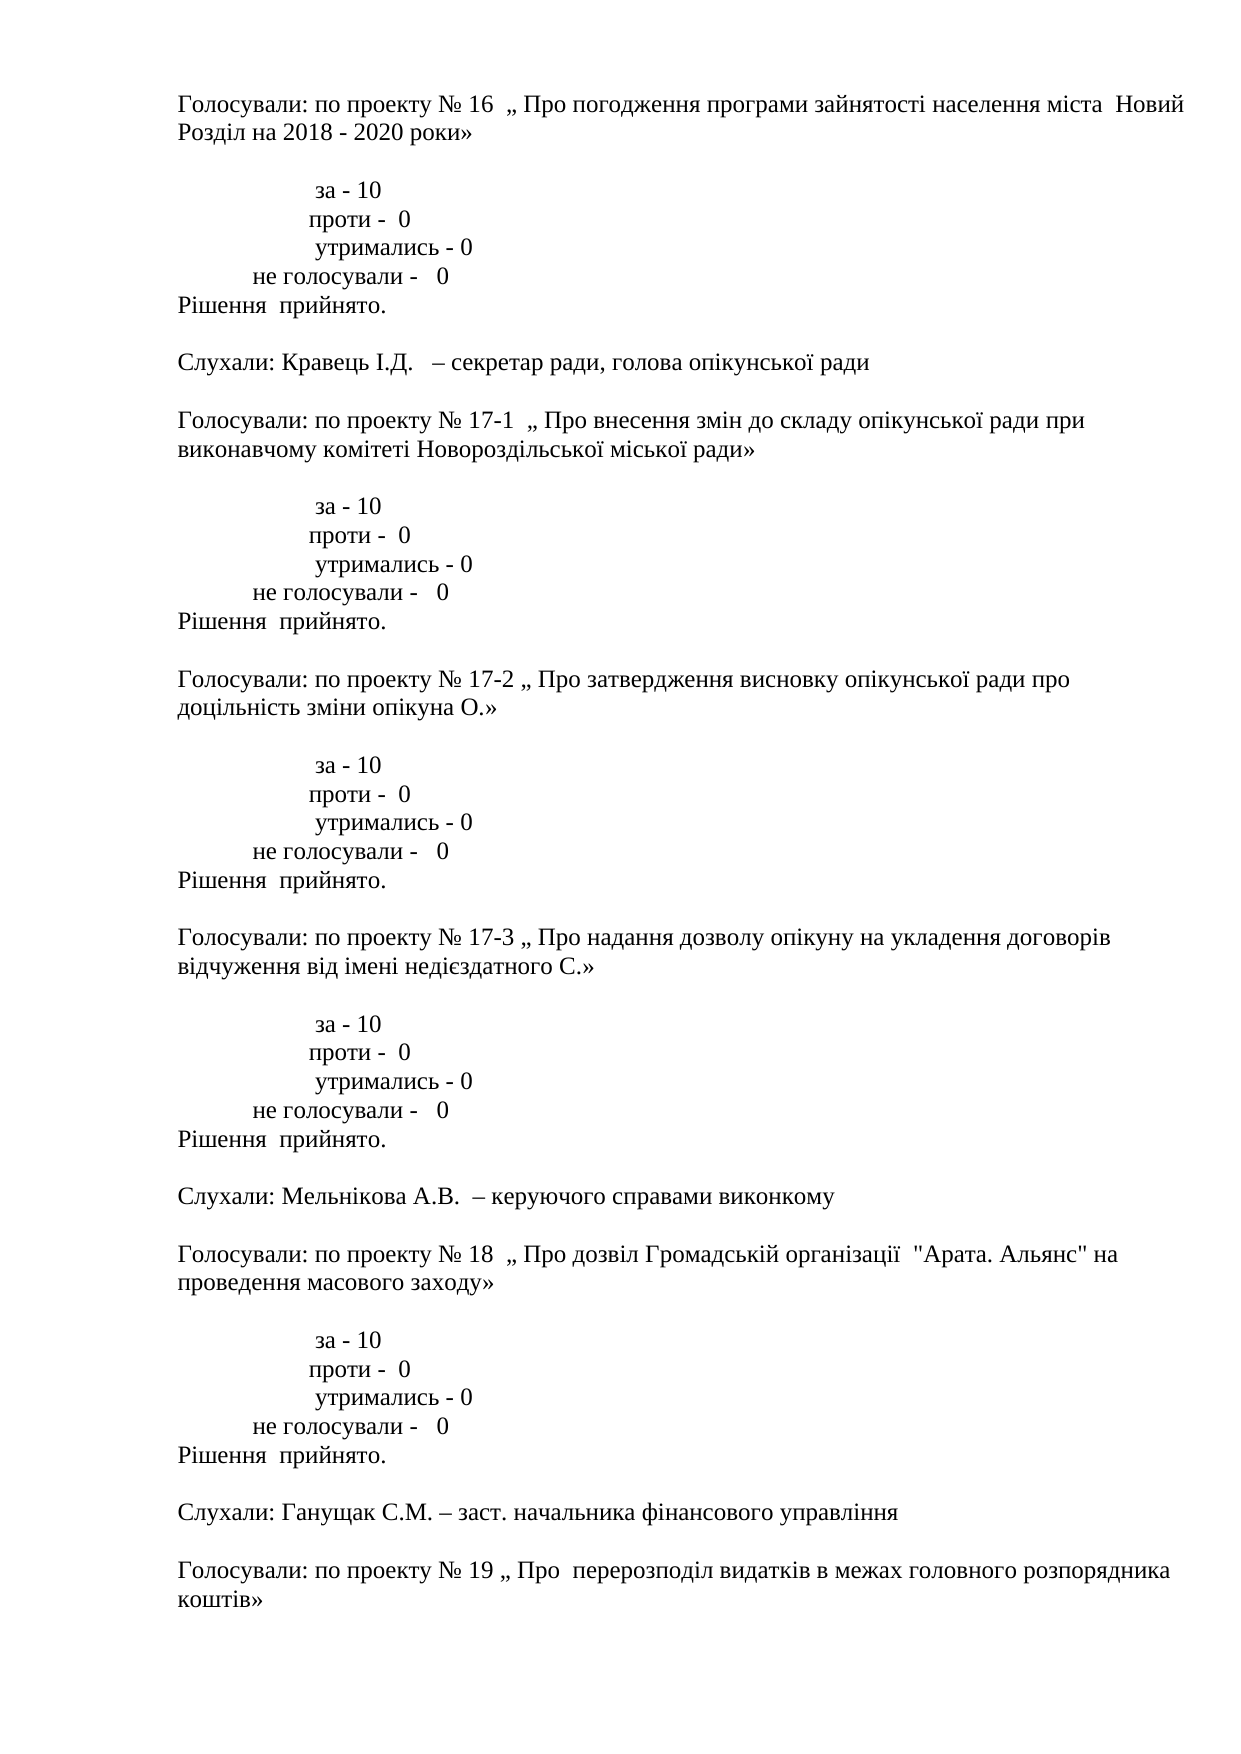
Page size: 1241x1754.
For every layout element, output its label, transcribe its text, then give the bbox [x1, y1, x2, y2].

text проти - 0 [177, 1037, 1196, 1066]
text Рішення прийнято. [177, 606, 1196, 635]
text Голосували: по проекту № 17-2 „ Про затвердження висновку опікунської ради про доцільність зміни опікуна О.» [177, 664, 1196, 721]
text Рішення прийнято. [177, 1440, 1196, 1469]
text Рішення прийнято. [177, 865, 1196, 894]
text за - 10 [177, 175, 1196, 204]
text не голосували - 0 [177, 1095, 1196, 1124]
text Голосували: по проекту № 19 „ Про перерозподіл видатків в межах головного розпорядника коштів» [177, 1555, 1196, 1612]
text Слухали: Кравець І.Д. – секретар ради, голова опікунської ради [177, 347, 1196, 376]
text не голосували - 0 [177, 836, 1196, 865]
text Голосували: по проекту № 17-3 „ Про надання дозволу опікуну на укладення договорів відчуження від імені недієздатного С.» [177, 922, 1196, 980]
text за - 10 [177, 1009, 1196, 1037]
text Голосували: по проекту № 18 „ Про дозвіл Громадській організації "Арата. Альянс" на проведення масового заходу» [177, 1239, 1196, 1296]
text Рішення прийнято. [177, 290, 1196, 319]
text проти - 0 [177, 1354, 1196, 1382]
text проти - 0 [177, 204, 1196, 232]
text за - 10 [177, 491, 1196, 520]
text Рішення прийнято. [177, 1124, 1196, 1152]
text утримались - 0 [177, 1382, 1196, 1411]
text проти - 0 [177, 520, 1196, 549]
text Слухали: Ганущак С.М. – заст. начальника фінансового управління [177, 1497, 1196, 1526]
text утримались - 0 [177, 549, 1196, 577]
text Голосували: по проекту № 16 „ Про погодження програми зайнятості населення міста Новий Розділ на 2018 - 2020 роки» [177, 89, 1196, 146]
text не голосували - 0 [177, 577, 1196, 606]
text проти - 0 [177, 779, 1196, 807]
text Слухали: Мельнікова А.В. – керуючого справами виконкому [177, 1181, 1196, 1210]
text не голосували - 0 [177, 1411, 1196, 1440]
text утримались - 0 [177, 232, 1196, 261]
text утримались - 0 [177, 807, 1196, 836]
text не голосували - 0 [177, 261, 1196, 290]
text за - 10 [177, 750, 1196, 779]
text утримались - 0 [177, 1066, 1196, 1095]
text Голосували: по проекту № 17-1 „ Про внесення змін до складу опікунської ради при виконавчому комітеті Новороздільської міської ради» [177, 405, 1196, 462]
text за - 10 [177, 1325, 1196, 1354]
